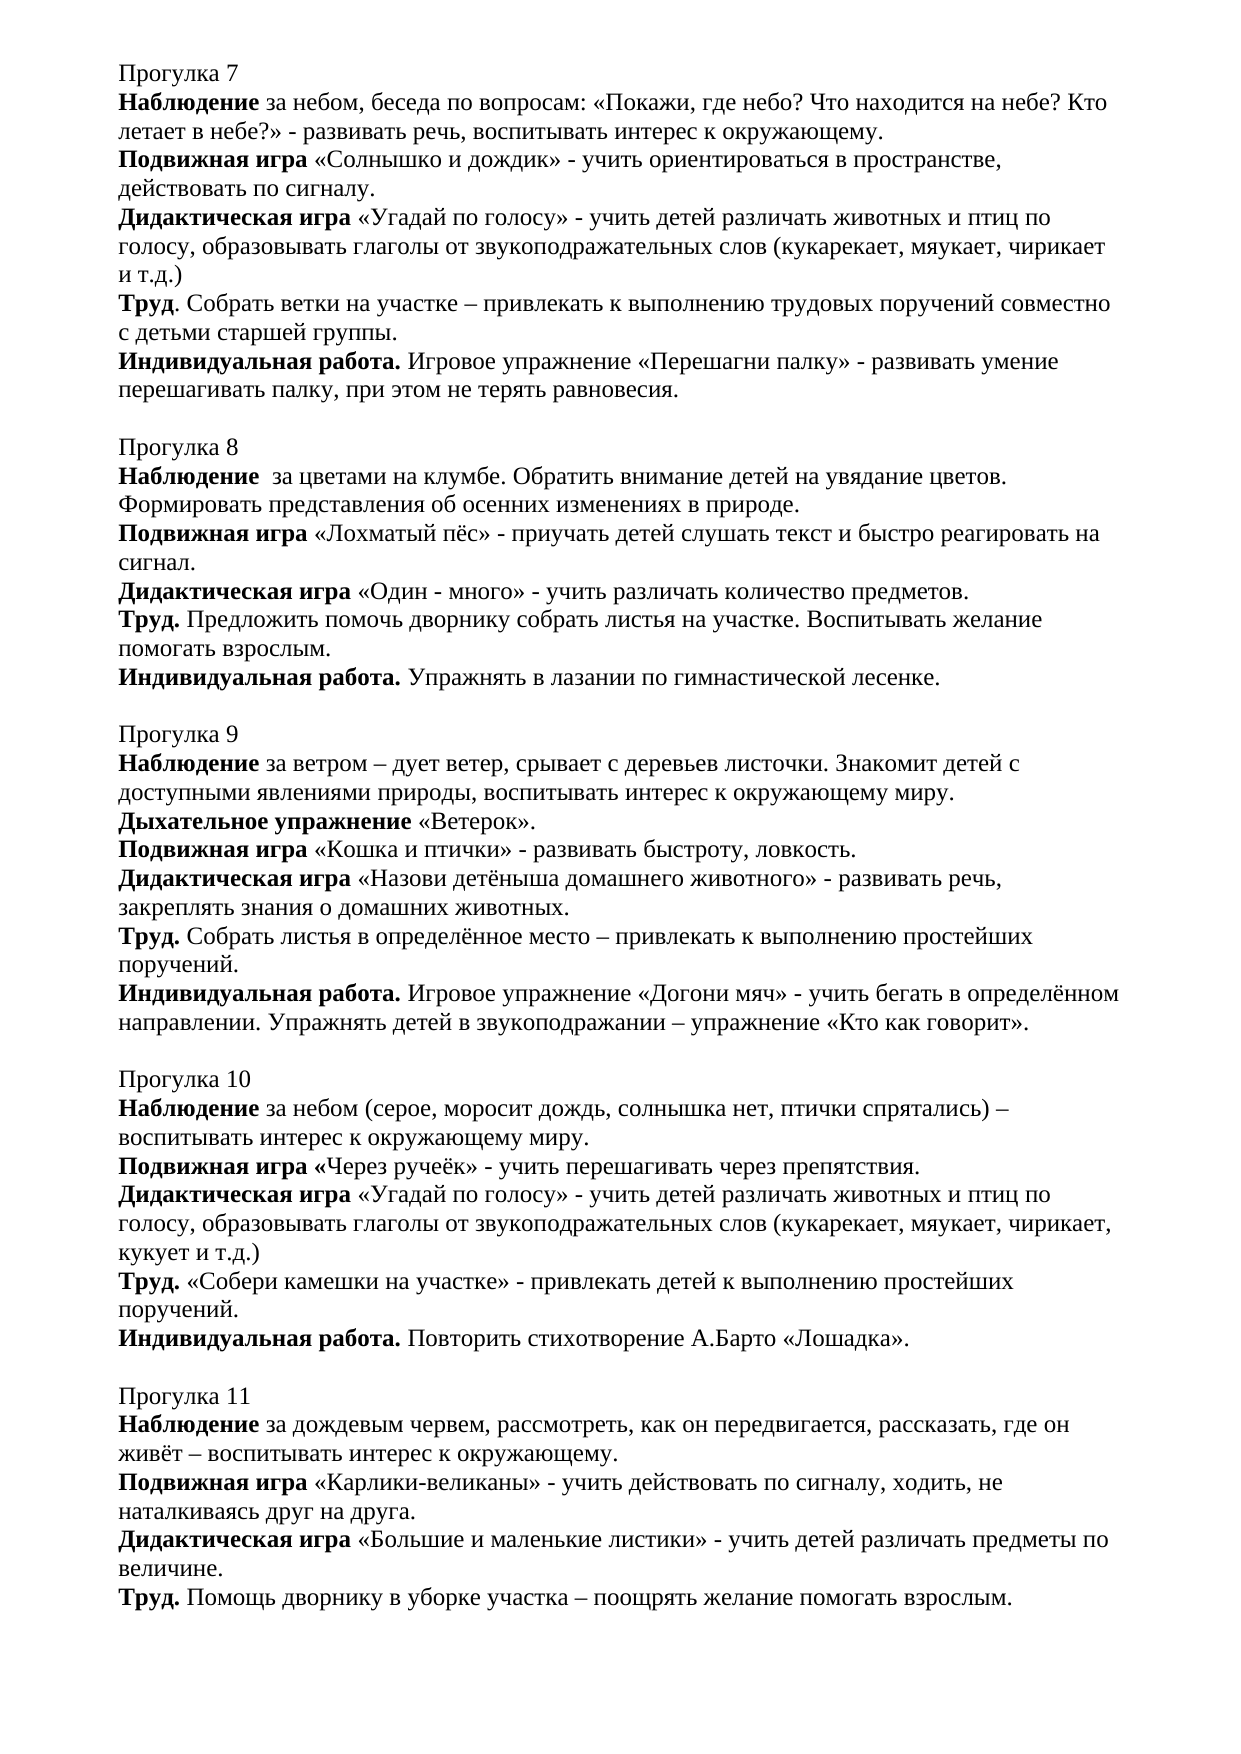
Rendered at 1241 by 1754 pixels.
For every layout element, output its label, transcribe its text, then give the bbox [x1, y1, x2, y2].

text Труд. Собрать листья в определённое место – привлекать к выполнению простейших поручений. [118, 921, 1122, 978]
text Дидактическая игра «Угадай по голосу» - учить детей различать животных и птиц по голосу, образовывать глаголы от звукоподражательных слов (кукарекает, мяукает, чирикает, кукует и т.д.) [118, 1179, 1122, 1266]
text Индивидуальная работа. Игровое упражнение «Перешагни палку» - развивать умение перешагивать палку, при этом не терять равновесия. [118, 346, 1122, 403]
text Дидактическая игра «Назови детёныша домашнего животного» - развивать речь, закреплять знания о домашних животных. [118, 863, 1122, 921]
text Дидактическая игра «Один - много» - учить различать количество предметов. [118, 576, 1122, 604]
text Индивидуальная работа. Игровое упражнение «Догони мяч» - учить бегать в определённом направлении. Упражнять детей в звукоподражании – упражнение «Кто как говорит». [118, 978, 1122, 1036]
text Индивидуальная работа. Упражнять в лазании по гимнастической лесенке. [118, 662, 1122, 691]
text Индивидуальная работа. Повторить стихотворение А.Барто «Лошадка». [118, 1323, 1122, 1352]
text Труд. Собрать ветки на участке – привлекать к выполнению трудовых поручений совместно с детьми старшей группы. [118, 288, 1122, 346]
text Дидактическая игра «Угадай по голосу» - учить детей различать животных и птиц по голосу, образовывать глаголы от звукоподражательных слов (кукарекает, мяукает, чирикает и т.д.) [118, 202, 1122, 288]
text Дидактическая игра «Большие и маленькие листики» - учить детей различать предметы по величине. [118, 1524, 1122, 1582]
text Наблюдение за небом, беседа по вопросам: «Покажи, где небо? Что находится на небе? Кто летает в небе?» - развивать речь, воспитывать интерес к окружающему. [118, 87, 1122, 144]
text Наблюдение за дождевым червем, рассмотреть, как он передвигается, рассказать, где он живёт – воспитывать интерес к окружающему. [118, 1409, 1122, 1467]
text Наблюдение за небом (серое, моросит дождь, солнышка нет, птички спрятались) – воспитывать интерес к окружающему миру. [118, 1093, 1122, 1151]
text Труд. Помощь дворнику в уборке участка – поощрять желание помогать взрослым. [118, 1582, 1122, 1611]
text Прогулка 9 [118, 719, 1122, 748]
text Подвижная игра «Кошка и птички» - развивать быстроту, ловкость. [118, 834, 1122, 863]
text Прогулка 8 [118, 432, 1122, 461]
text Прогулка 7 [118, 58, 1122, 87]
text Подвижная игра «Солнышко и дождик» - учить ориентироваться в пространстве, действовать по сигналу. [118, 144, 1122, 202]
text Прогулка 11 [118, 1381, 1122, 1409]
text Дыхательное упражнение «Ветерок». [118, 806, 1122, 834]
text Прогулка 10 [118, 1064, 1122, 1093]
text Подвижная игра «Через ручеёк» - учить перешагивать через препятствия. [118, 1151, 1122, 1179]
text Наблюдение за цветами на клумбе. Обратить внимание детей на увядание цветов. Формировать представления об осенних изменениях в природе. [118, 461, 1122, 518]
text Наблюдение за ветром – дует ветер, срывает с деревьев листочки. Знакомит детей с доступными явлениями природы, воспитывать интерес к окружающему миру. [118, 748, 1122, 806]
text Труд. Предложить помочь дворнику собрать листья на участке. Воспитывать желание помогать взрослым. [118, 604, 1122, 662]
text Труд. «Собери камешки на участке» - привлекать детей к выполнению простейших поручений. [118, 1266, 1122, 1323]
text Подвижная игра «Лохматый пёс» - приучать детей слушать текст и быстро реагировать на сигнал. [118, 518, 1122, 576]
text Подвижная игра «Карлики-великаны» - учить действовать по сигналу, ходить, не наталкиваясь друг на друга. [118, 1467, 1122, 1524]
